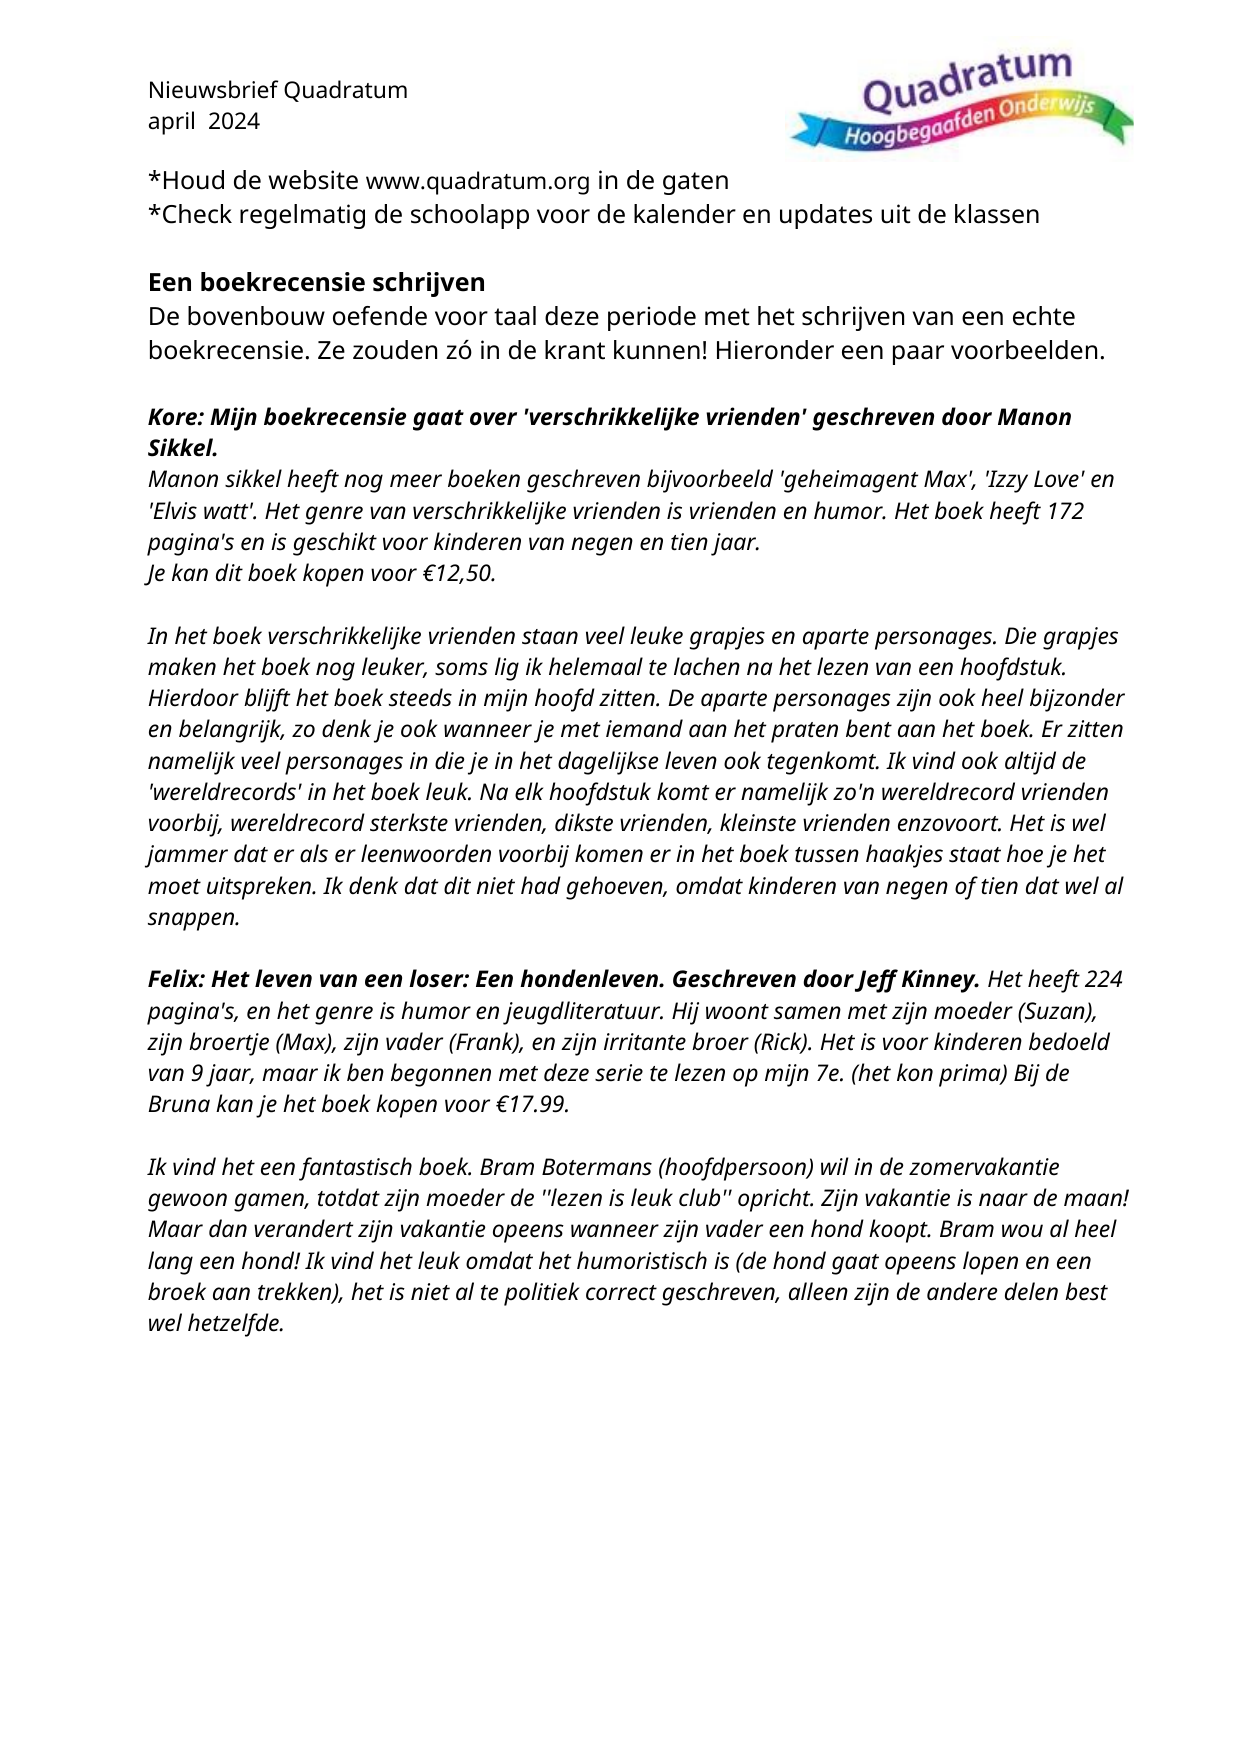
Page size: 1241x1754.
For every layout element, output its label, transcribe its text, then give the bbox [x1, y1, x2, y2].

text Manon sikkel heeft nog meer boeken geschreven bijvoorbeeld 'geheimagent Max', 'Izzy Love' en 'Elvis watt'. Het genre van verschrikkelijke vrienden is vrienden en humor. Het boek heeft 172 pagina's en is geschikt voor kinderen van negen en tien jaar. [148, 463, 1137, 557]
text De bovenbouw oefende voor taal deze periode met het schrijven van een echte boekrecensie. Ze zouden zó in de krant kunnen! Hieronder een paar voorbeelden. [148, 299, 1137, 367]
picture [783, 36, 1133, 161]
text *Check regelmatig de schoolapp voor de kalender en updates uit de klassen [148, 197, 1137, 231]
text Kore: Mijn boekrecensie gaat over 'verschrikkelijke vrienden' geschreven door Manon Sikkel. [148, 401, 1137, 463]
text In het boek verschrikkelijke vrienden staan veel leuke grapjes en aparte personages. Die grapjes maken het boek nog leuker, soms lig ik helemaal te lachen na het lezen van een hoofdstuk. Hierdoor blijft het boek steeds in mijn hoofd zitten. De aparte personages zijn ook heel bijzonder en belangrijk, zo denk je ook wanneer je met iemand aan het praten bent aan het boek. Er zitten namelijk veel personages in die je in het dagelijkse leven ook tegenkomt. Ik vind ook altijd de 'wereldrecords' in het boek leuk. Na elk hoofdstuk komt er namelijk zo'n wereldrecord vrienden voorbij, wereldrecord sterkste vrienden, dikste vrienden, kleinste vrienden enzovoort. Het is wel jammer dat er als er leenwoorden voorbij komen er in het boek tussen haakjes staat hoe je het moet uitspreken. Ik denk dat dit niet had gehoeven, omdat kinderen van negen of tien dat wel al snappen. [148, 620, 1137, 932]
text Je kan dit boek kopen voor €12,50. [148, 557, 1137, 588]
text Ik vind het een fantastisch boek. Bram Botermans (hoofdpersoon) wil in de zomervakantie gewoon gamen, totdat zijn moeder de ''lezen is leuk club'' opricht. Zijn vakantie is naar de maan! Maar dan verandert zijn vakantie opeens wanneer zijn vader een hond koopt. Bram wou al heel lang een hond! Ik vind het leuk omdat het humoristisch is (de hond gaat opeens lopen en een broek aan trekken), het is niet al te politiek correct geschreven, alleen zijn de andere delen best wel hetzelfde. [148, 1151, 1137, 1338]
text Een boekrecensie schrijven [148, 265, 1137, 299]
text Felix: Het leven van een loser: Een hondenleven. Geschreven door Jeff Kinney. Het heeft 224 pagina's, en het genre is humor en jeugdliteratuur. Hij woont samen met zijn moeder (Suzan), zijn broertje (Max), zijn vader (Frank), en zijn irritante broer (Rick). Het is voor kinderen bedoeld van 9 jaar, maar ik ben begonnen met deze serie te lezen op mijn 7e. (het kon prima) Bij de Bruna kan je het boek kopen voor €17.99. [148, 963, 1137, 1120]
text *Houd de website www.quadratum.org in de gaten [148, 162, 1137, 197]
